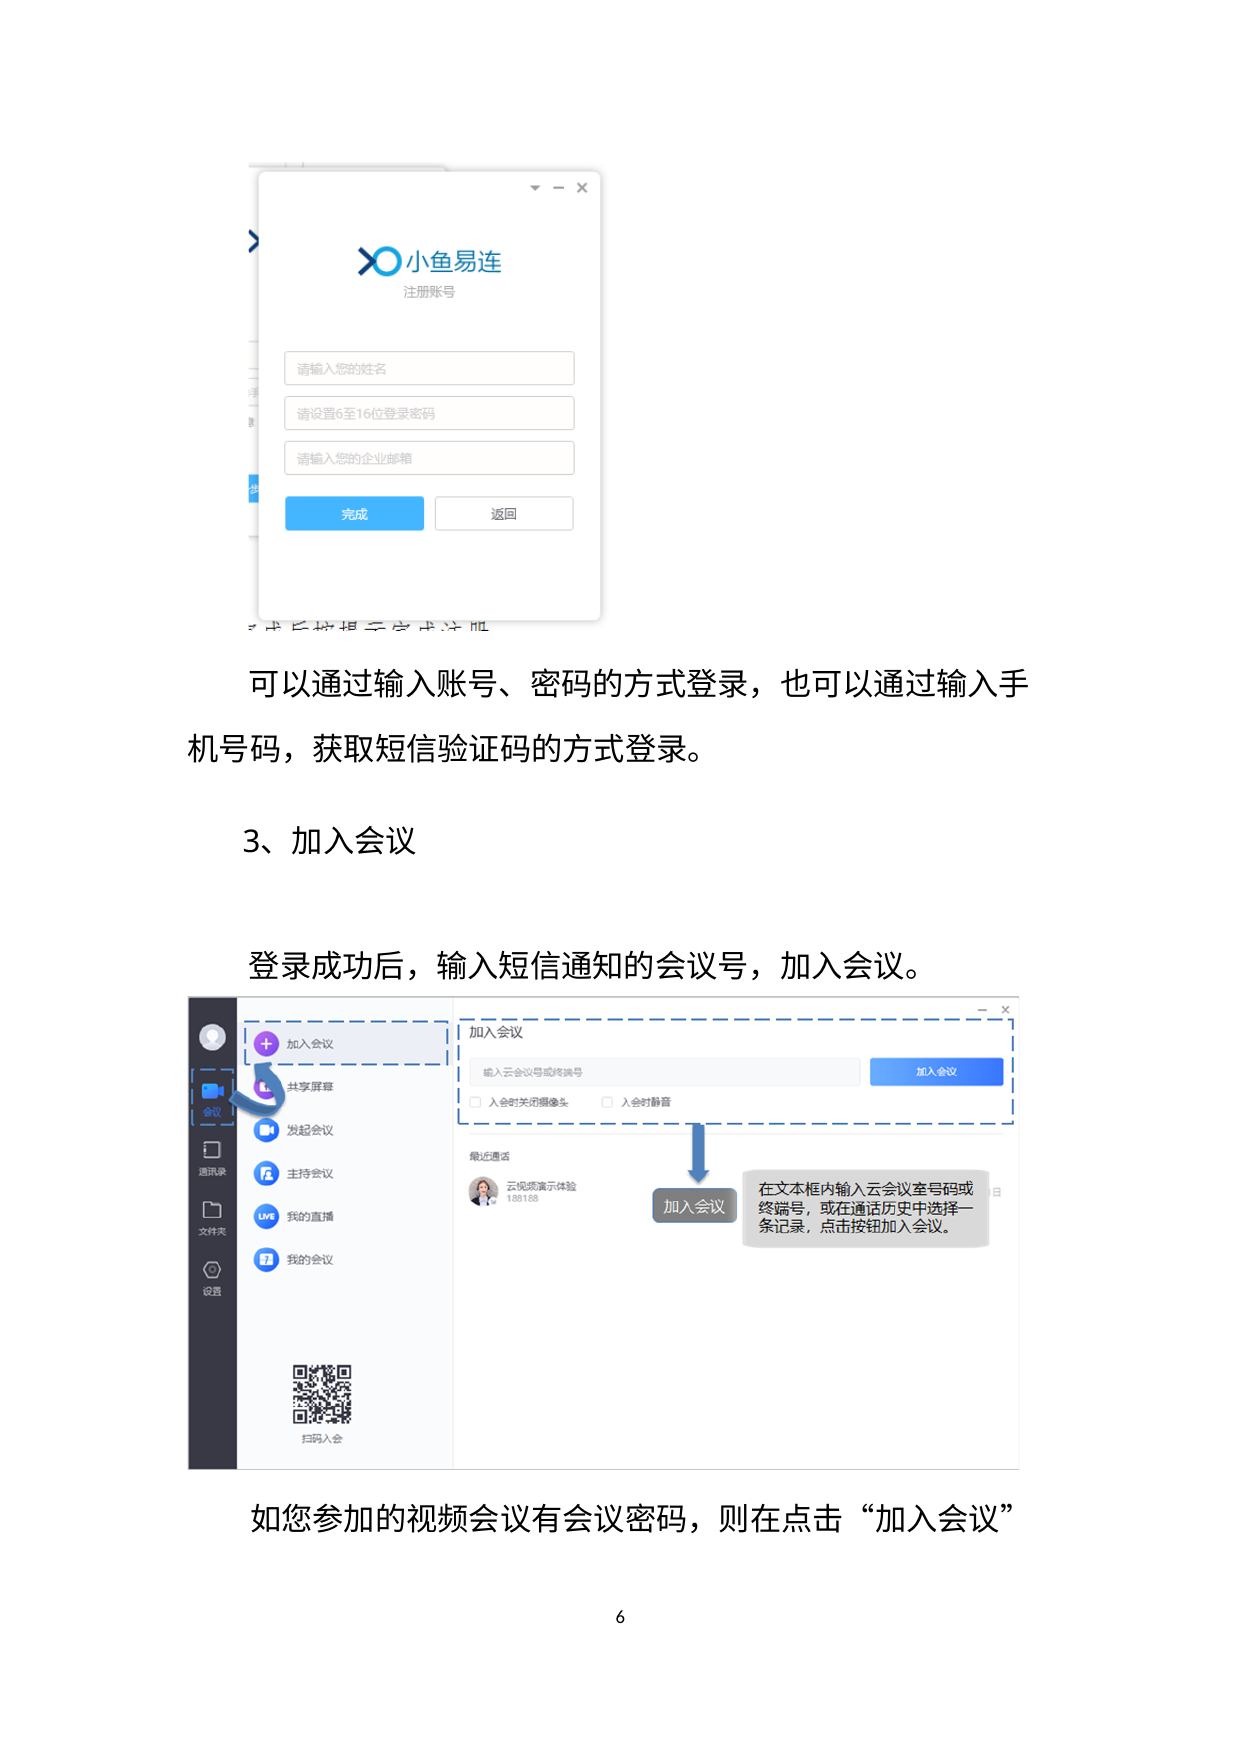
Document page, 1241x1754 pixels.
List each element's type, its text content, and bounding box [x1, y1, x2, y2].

picture [248, 162, 611, 631]
text 可以通过输入账号、密码的方式登录，也可以通过输入手机号码，获取短信验证码的方式登录。 [187, 649, 1053, 779]
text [187, 1484, 1053, 1549]
subtitle 3、加入会议 [187, 807, 1053, 872]
picture [187, 996, 1020, 1470]
text 登录成功后，输入短信通知的会议号，加入会议。 [187, 932, 1053, 997]
